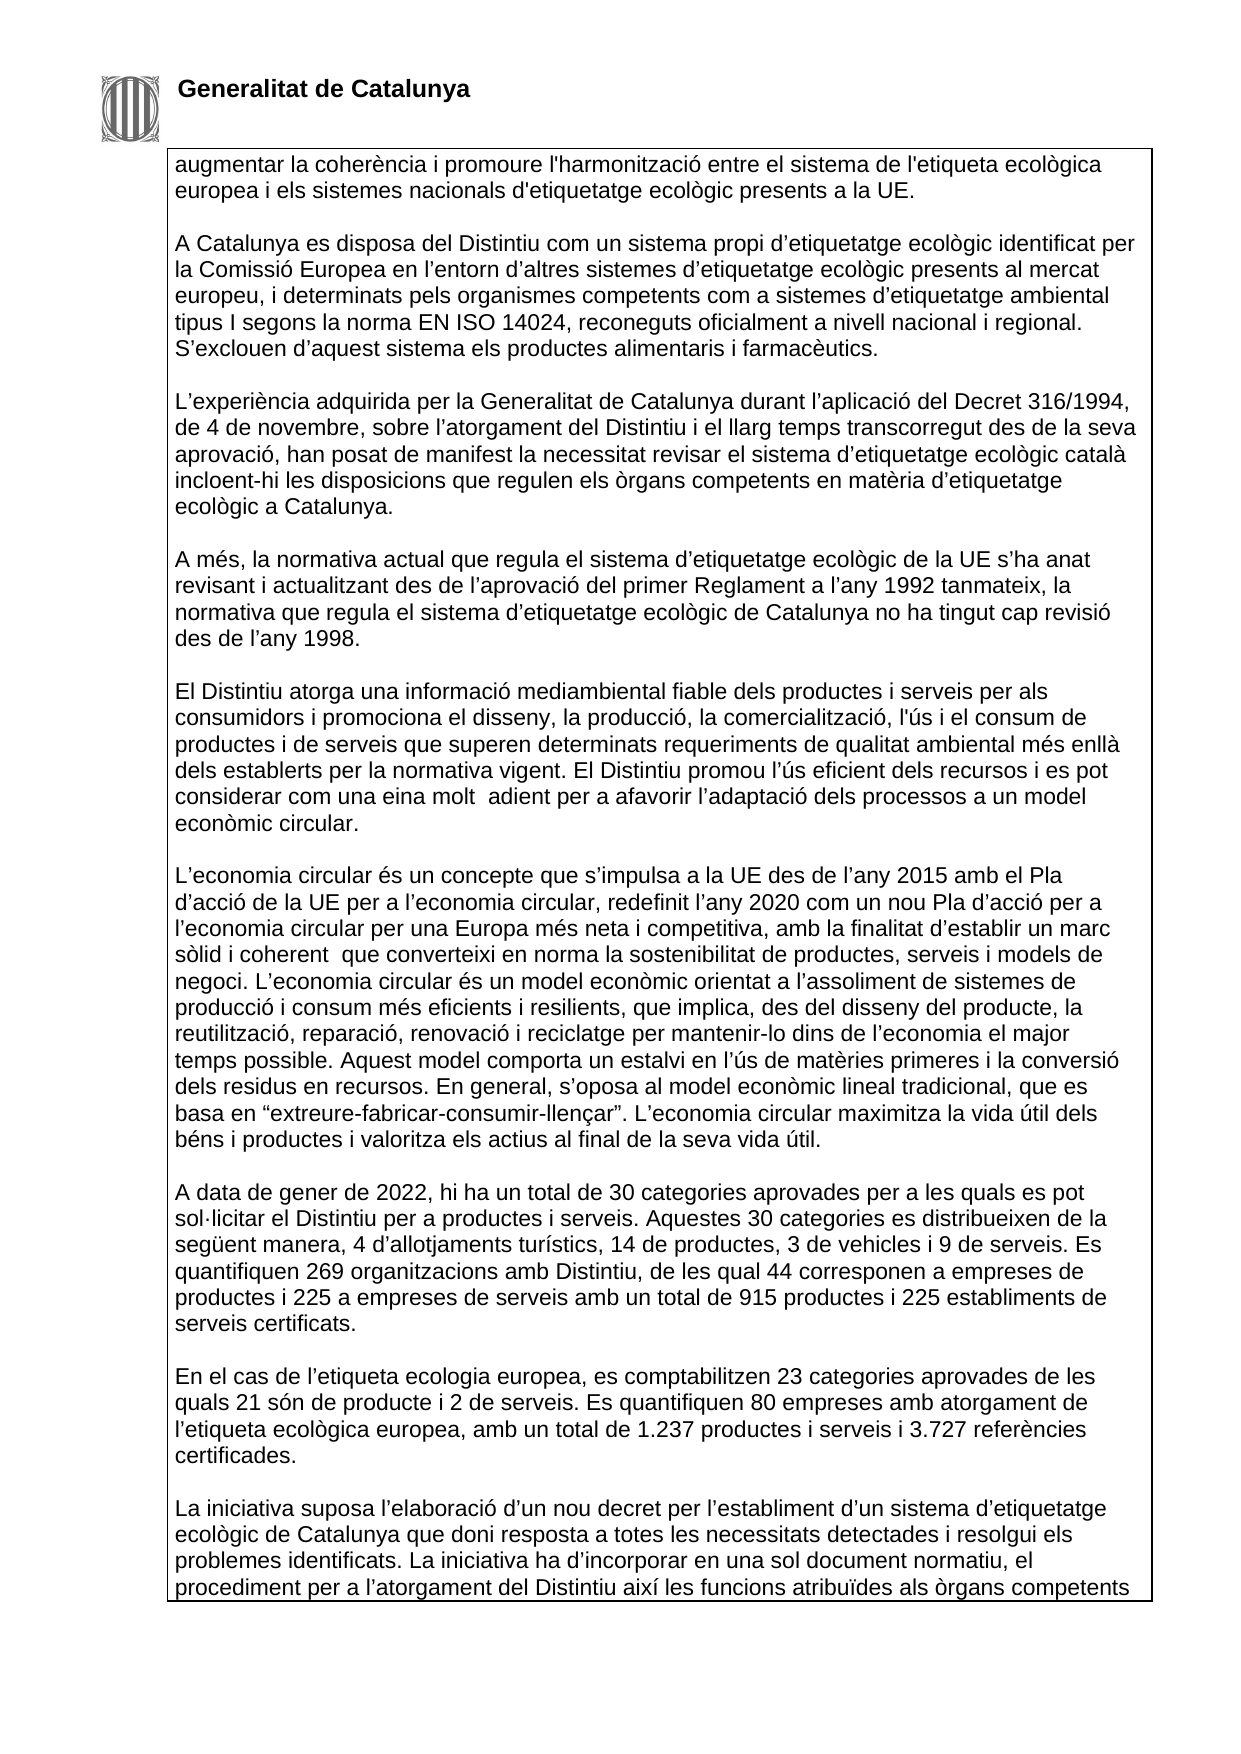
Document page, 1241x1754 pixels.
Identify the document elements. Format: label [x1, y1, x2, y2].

table_cell [168, 149, 1151, 1600]
